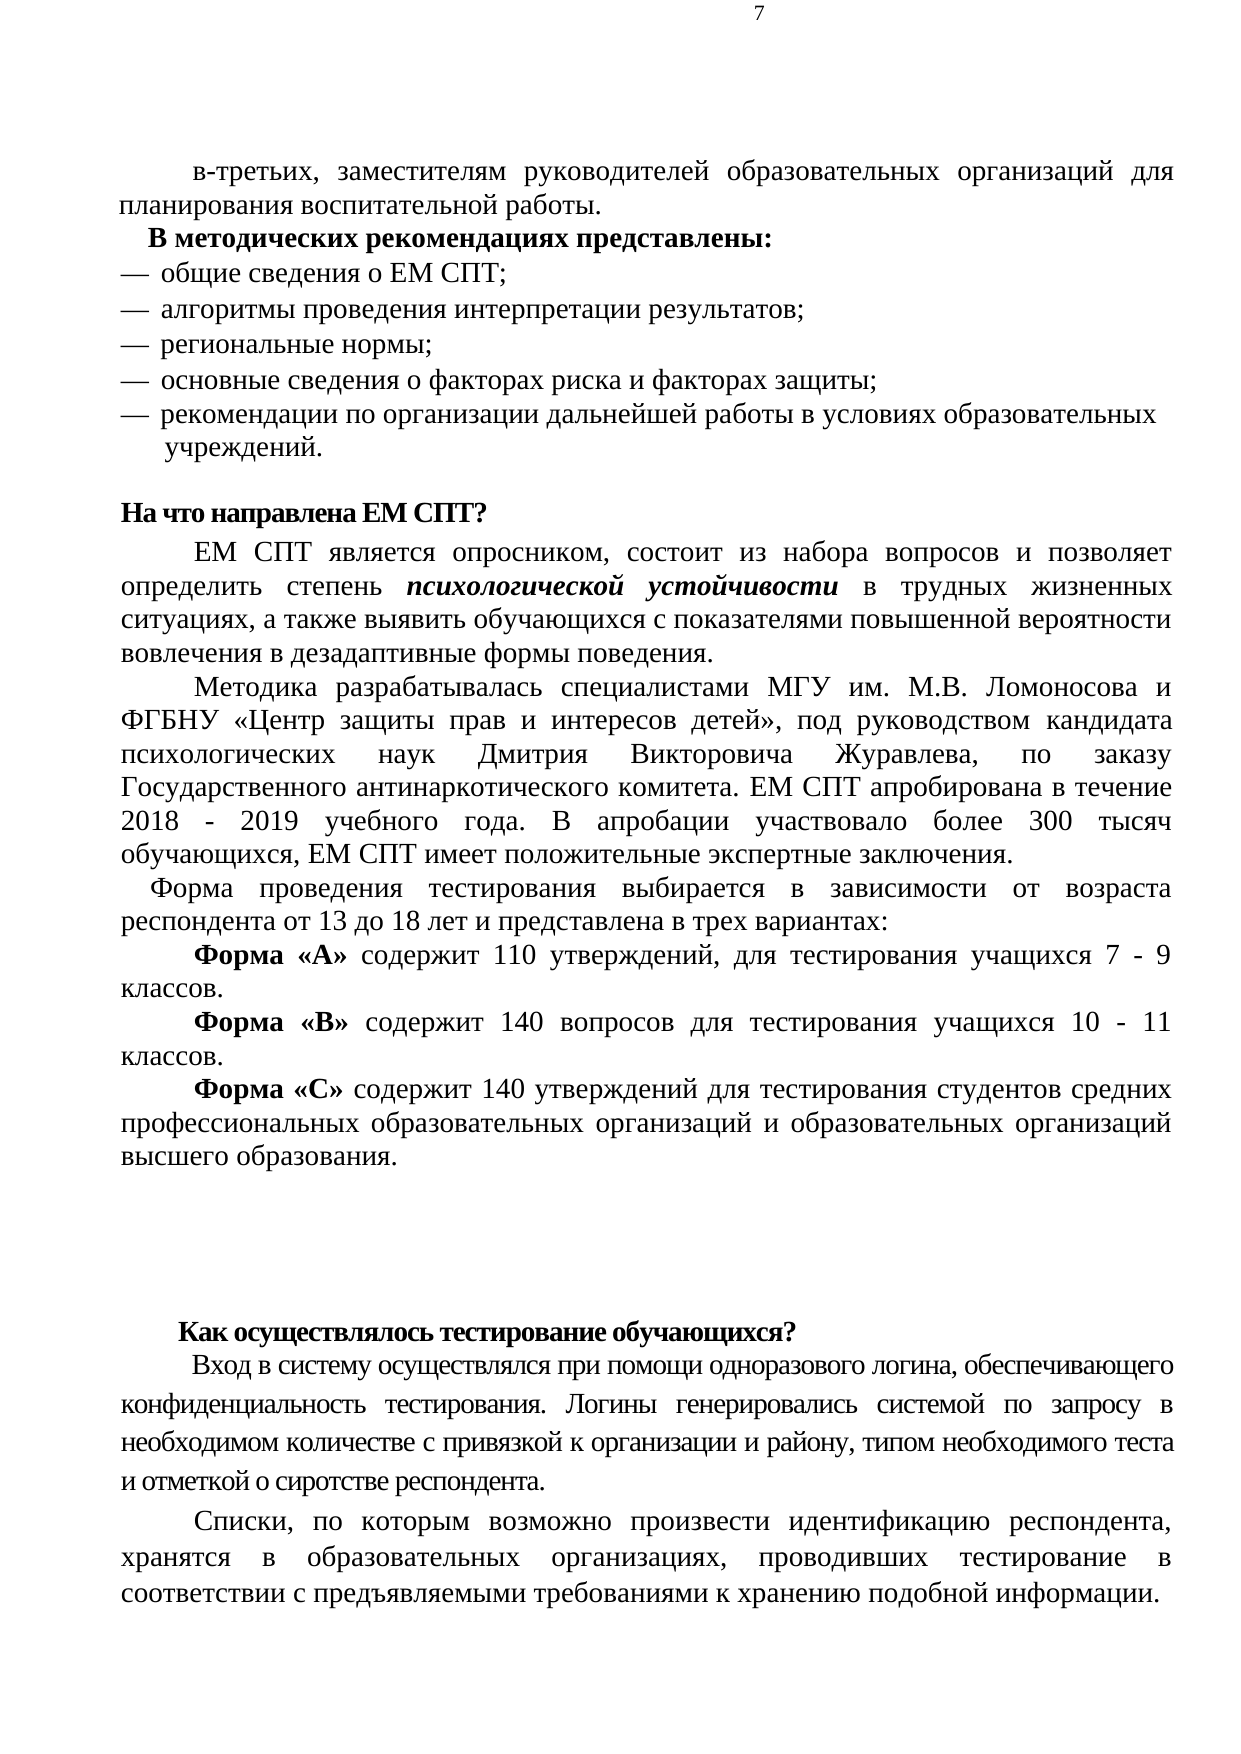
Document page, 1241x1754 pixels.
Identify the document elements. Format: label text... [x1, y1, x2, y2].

list основные сведения о факторах риска и факторах защиты; [121, 361, 1175, 396]
list алгоритмы проведения интерпретации результатов; [121, 290, 1175, 325]
text Как осуществлялось тестирование обучающихся? [121, 1318, 1175, 1347]
text На что направлена ЕМ СПТ? [121, 499, 1175, 528]
text Форма «С» содержит 140 утверждений для тестирования студентов средних профессиональных образовательных организаций и образовательных организаций высшего образования. [121, 1072, 1173, 1172]
list региональные нормы; [121, 325, 1175, 361]
text Форма проведения тестирования выбирается в зависимости от возраста респондента от 13 до 18 лет и представлена в трех вариантах: [121, 870, 1173, 937]
text в-третьих, заместителям руководителей образовательных организаций для планирования воспитательной работы. [118, 153, 1175, 221]
text Вход в систему осуществлялся при помощи одноразового логина, обеспечивающего конфиденциальность тестирования. Логины генерировались системой по запросу в необходимом количестве с привязкой к организации и району, типом необходимого теста и отметкой о сиротстве респондента. [121, 1347, 1175, 1496]
text Форма «В» содержит 140 вопросов для тестирования учащихся 10 - 11 классов. [121, 1004, 1173, 1072]
text В методических рекомендациях представлены: [148, 221, 1175, 254]
text Форма «А» содержит 110 утверждений, для тестирования учащихся 7 - 9 классов. [121, 937, 1173, 1004]
text Списки, по которым возможно произвести идентификацию респондента, хранятся в образовательных организациях, проводивших тестирование в соответствии с предъявляемыми требованиями к хранению подобной информации. [121, 1501, 1173, 1609]
list общие сведения о ЕМ СПТ; [121, 254, 1175, 290]
text ЕМ СПТ является опросником, состоит из набора вопросов и позволяет определить степень психологической устойчивости в трудных жизненных ситуациях, а также выявить обучающихся с показателями повышенной вероятности вовлечения в дезадаптивные формы поведения. [121, 535, 1173, 669]
text Методика разрабатывалась специалистами МГУ им. М.В. Ломоносова и ФГБНУ «Центр защиты прав и интересов детей», под руководством кандидата психологических наук Дмитрия Викторовича Журавлева, по заказу Государственного антинаркотического комитета. ЕМ СПТ апробирована в течение 2018 - 2019 учебного года. В апробации участвовало более 300 тысяч обучающихся, ЕМ СПТ имеет положительные экспертные заключения. [121, 669, 1173, 870]
list рекомендации по организации дальнейшей работы в условиях образовательных учреждений. [121, 396, 1173, 463]
